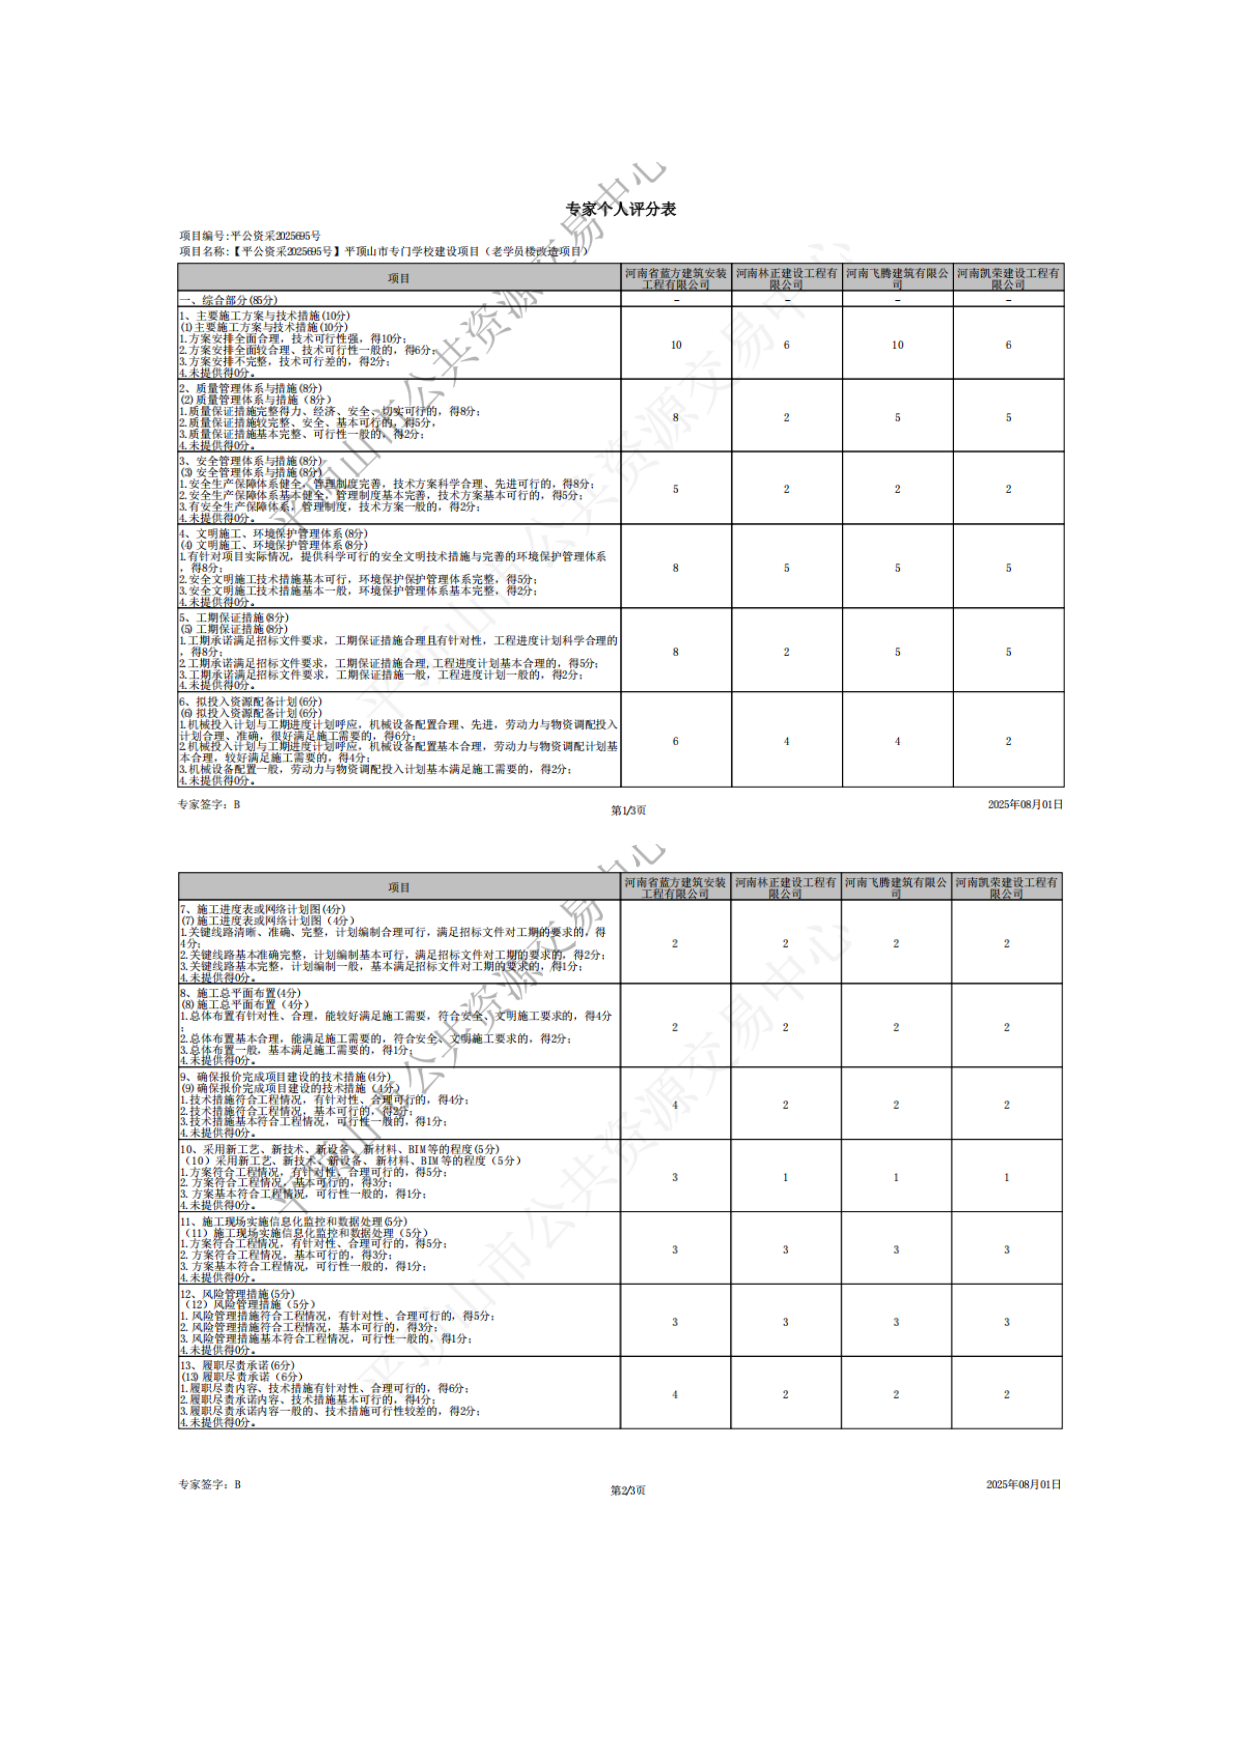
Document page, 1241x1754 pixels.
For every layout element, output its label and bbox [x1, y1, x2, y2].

picture [147, 844, 1092, 1507]
picture [147, 162, 1093, 826]
